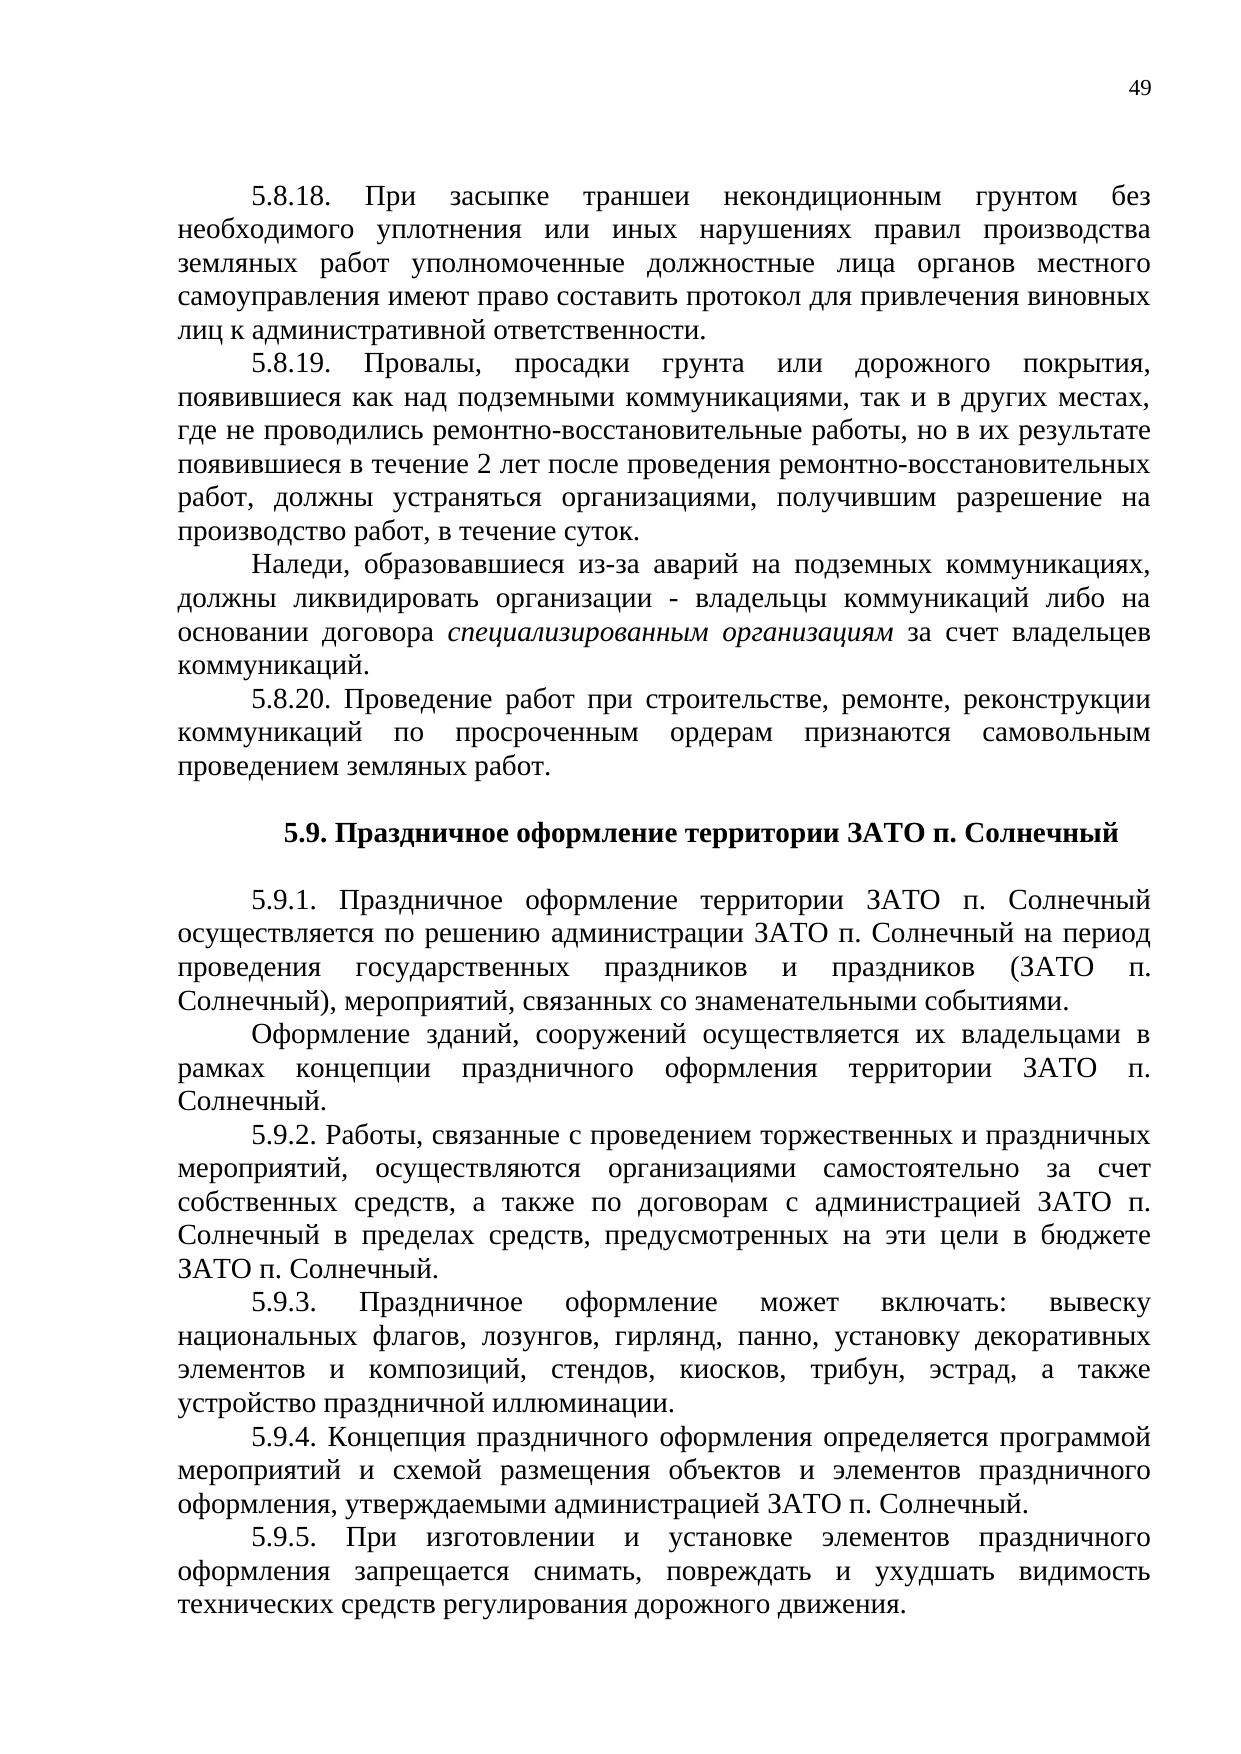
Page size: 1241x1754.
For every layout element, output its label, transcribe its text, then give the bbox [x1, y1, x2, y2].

text 5.9.2. Работы, связанные с проведением торжественных и праздничных мероприятий, осуществляются организациями самостоятельно за счет собственных средств, а также по договорам с администрацией ЗАТО п. Солнечный в пределах средств, предусмотренных на эти цели в бюджете ЗАТО п. Солнечный. [177, 1117, 1152, 1284]
text 5.8.19. Провалы, просадки грунта или дорожного покрытия, появившиеся как над подземными коммуникациями, так и в других местах, где не проводились ремонтно-восстановительные работы, но в их результате появившиеся в течение 2 лет после проведения ремонтно-восстановительных работ, должны устраняться организациями, получившим разрешение на производство работ, в течение суток. [177, 345, 1152, 547]
text 5.9.1. Праздничное оформление территории ЗАТО п. Солнечный осуществляется по решению администрации ЗАТО п. Солнечный на период проведения государственных праздников и праздников (ЗАТО п. Солнечный), мероприятий, связанных со знаменательными событиями. [177, 882, 1152, 1016]
text Оформление зданий, сооружений осуществляется их владельцами в рамках концепции праздничного оформления территории ЗАТО п. Солнечный. [177, 1016, 1152, 1117]
text 5.8.20. Проведение работ при строительстве, ремонте, реконструкции коммуникаций по просроченным ордерам признаются самовольным проведением земляных работ. [177, 681, 1152, 781]
text 5.9. Праздничное оформление территории ЗАТО п. Солнечный [177, 815, 1152, 848]
text 5.9.3. Праздничное оформление может включать: вывеску национальных флагов, лозунгов, гирлянд, панно, установку декоративных элементов и композиций, стендов, киосков, трибун, эстрад, а также устройство праздничной иллюминации. [177, 1284, 1152, 1419]
text Наледи, образовавшиеся из-за аварий на подземных коммуникациях, должны ликвидировать организации - владельцы коммуникаций либо на основании договора специализированным организациям за счет владельцев коммуникаций. [177, 547, 1152, 681]
text 5.9.5. При изготовлении и установке элементов праздничного оформления запрещается снимать, повреждать и ухудшать видимость технических средств регулирования дорожного движения. [177, 1519, 1152, 1620]
text 5.9.4. Концепция праздничного оформления определяется программой мероприятий и схемой размещения объектов и элементов праздничного оформления, утверждаемыми администрацией ЗАТО п. Солнечный. [177, 1419, 1152, 1519]
text 5.8.18. При засыпке траншеи некондиционным грунтом без необходимого уплотнения или иных нарушениях правил производства земляных работ уполномоченные должностные лица органов местного самоуправления имеют право составить протокол для привлечения виновных лиц к административной ответственности. [177, 178, 1152, 345]
